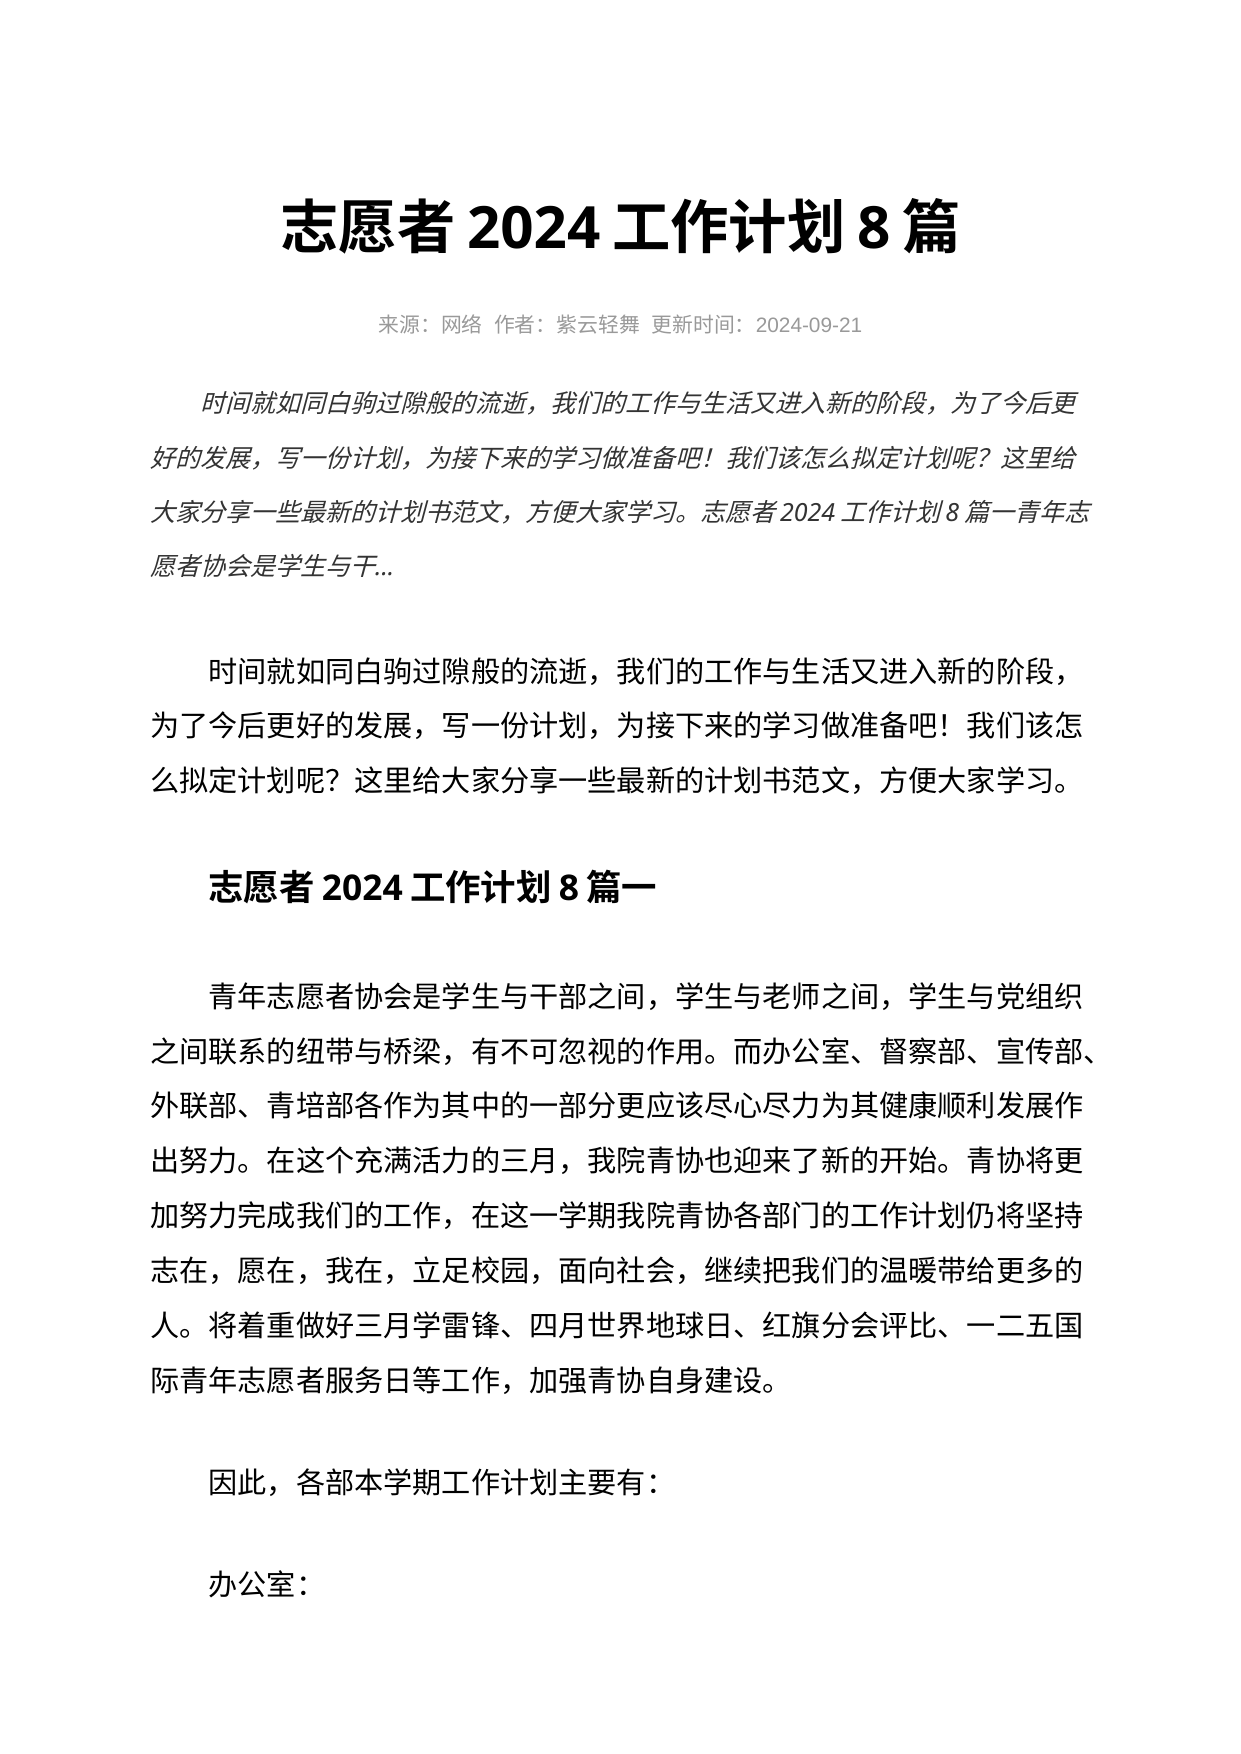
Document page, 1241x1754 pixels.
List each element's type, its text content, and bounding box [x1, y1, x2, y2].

text 因此，各部本学期工作计划主要有： [150, 1459, 1090, 1502]
text 办公室： [150, 1561, 1090, 1603]
text 来源：网络 作者：紫云轻舞 更新时间：2024-09-21 [150, 313, 1090, 337]
subtitle 志愿者2024工作计划8篇 [150, 181, 1090, 266]
text 青年志愿者协会是学生与干部之间，学生与老师之间，学生与党组织之间联系的纽带与桥梁，有不可忽视的作用。而办公室、督察部、宣传部、外联部、青培部各作为其中的一部分更应该尽心尽力为其健康顺利发展作出努力。在这个充满活力的三月，我院青协也迎来了新的开始。青协将更加努力完成我们的工作，在这一学期我院青协各部门的工作计划仍将坚持志在，愿在，我在，立足校园，面向社会，继续把我们的温暖带给更多的人。将着重做好三月学雷锋、四月世界地球日、红旗分会评比、一二五国际青年志愿者服务日等工作，加强青协自身建设。 [150, 973, 1090, 1400]
text 时间就如同白驹过隙般的流逝，我们的工作与生活又进入新的阶段，为了今后更好的发展，写一份计划，为接下来的学习做准备吧！我们该怎么拟定计划呢？这里给大家分享一些最新的计划书范文，方便大家学习。志愿者2024工作计划8篇一青年志愿者协会是学生与干... [150, 384, 1090, 583]
text 志愿者2024工作计划8篇一 [150, 860, 1090, 911]
text 时间就如同白驹过隙般的流逝，我们的工作与生活又进入新的阶段，为了今后更好的发展，写一份计划，为接下来的学习做准备吧！我们该怎么拟定计划呢？这里给大家分享一些最新的计划书范文，方便大家学习。 [150, 648, 1090, 800]
